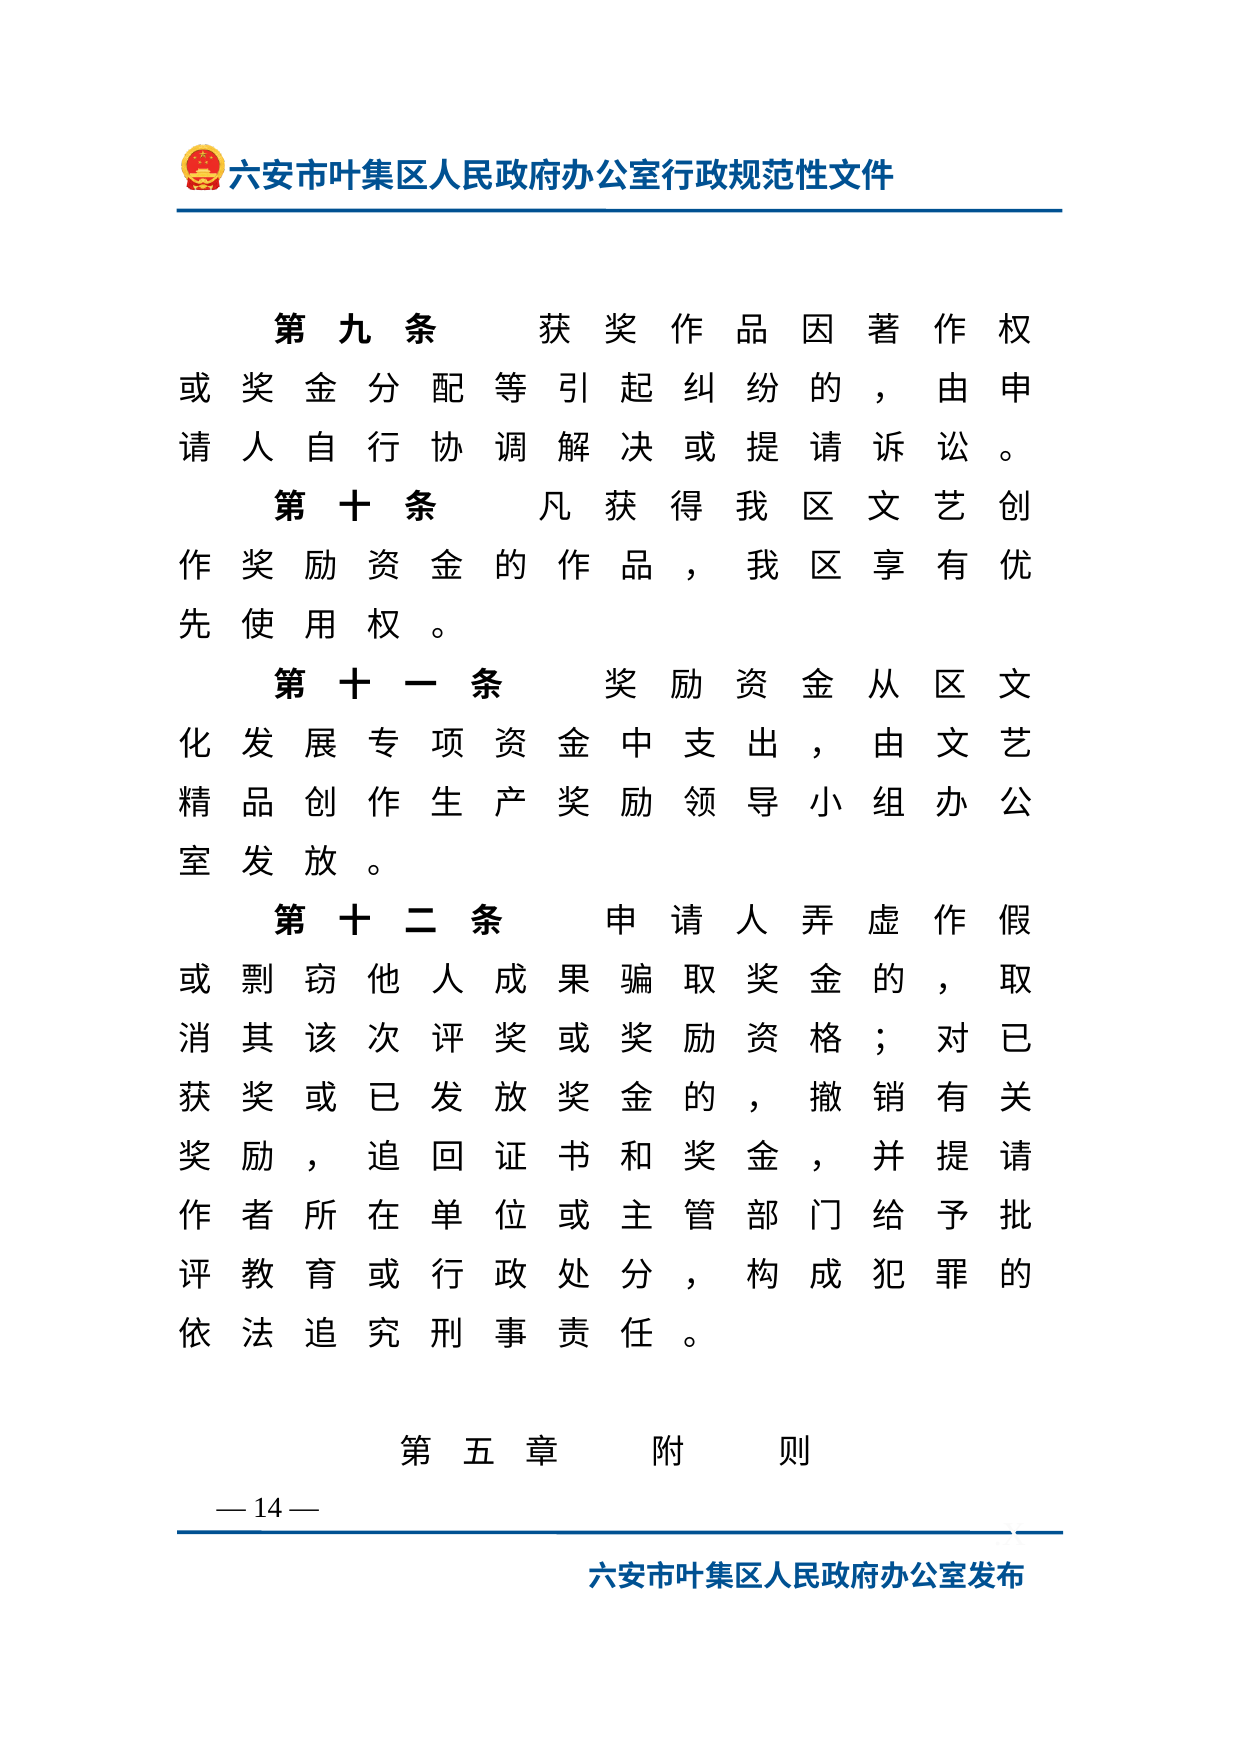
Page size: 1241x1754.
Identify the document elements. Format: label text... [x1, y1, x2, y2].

text 第十条 凡获得我区文艺创作奖励资金的作品，我区享有优先使用权。 [178, 475, 1062, 652]
text 第九条 获奖作品因著作权或奖金分配等引起纠纷的，由申请人自行协调解决或提请诉讼。 [178, 297, 1062, 475]
text 第五章 附 则 [178, 1420, 1062, 1479]
text 第十一条 奖励资金从区文化发展专项资金中支出，由文艺精品创作生产奖励领导小组办公室发放。 [178, 652, 1062, 888]
text 第十二条 申请人弄虚作假或剽窃他人成果骗取奖金的，取消其该次评奖或奖励资格；对已获奖或已发放奖金的，撤销有关奖励，追回证书和奖金，并提请作者所在单位或主管部门给予批评教育或行政处分，构成犯罪的依法追究刑事责任。 [178, 888, 1062, 1361]
picture [177, 142, 229, 194]
